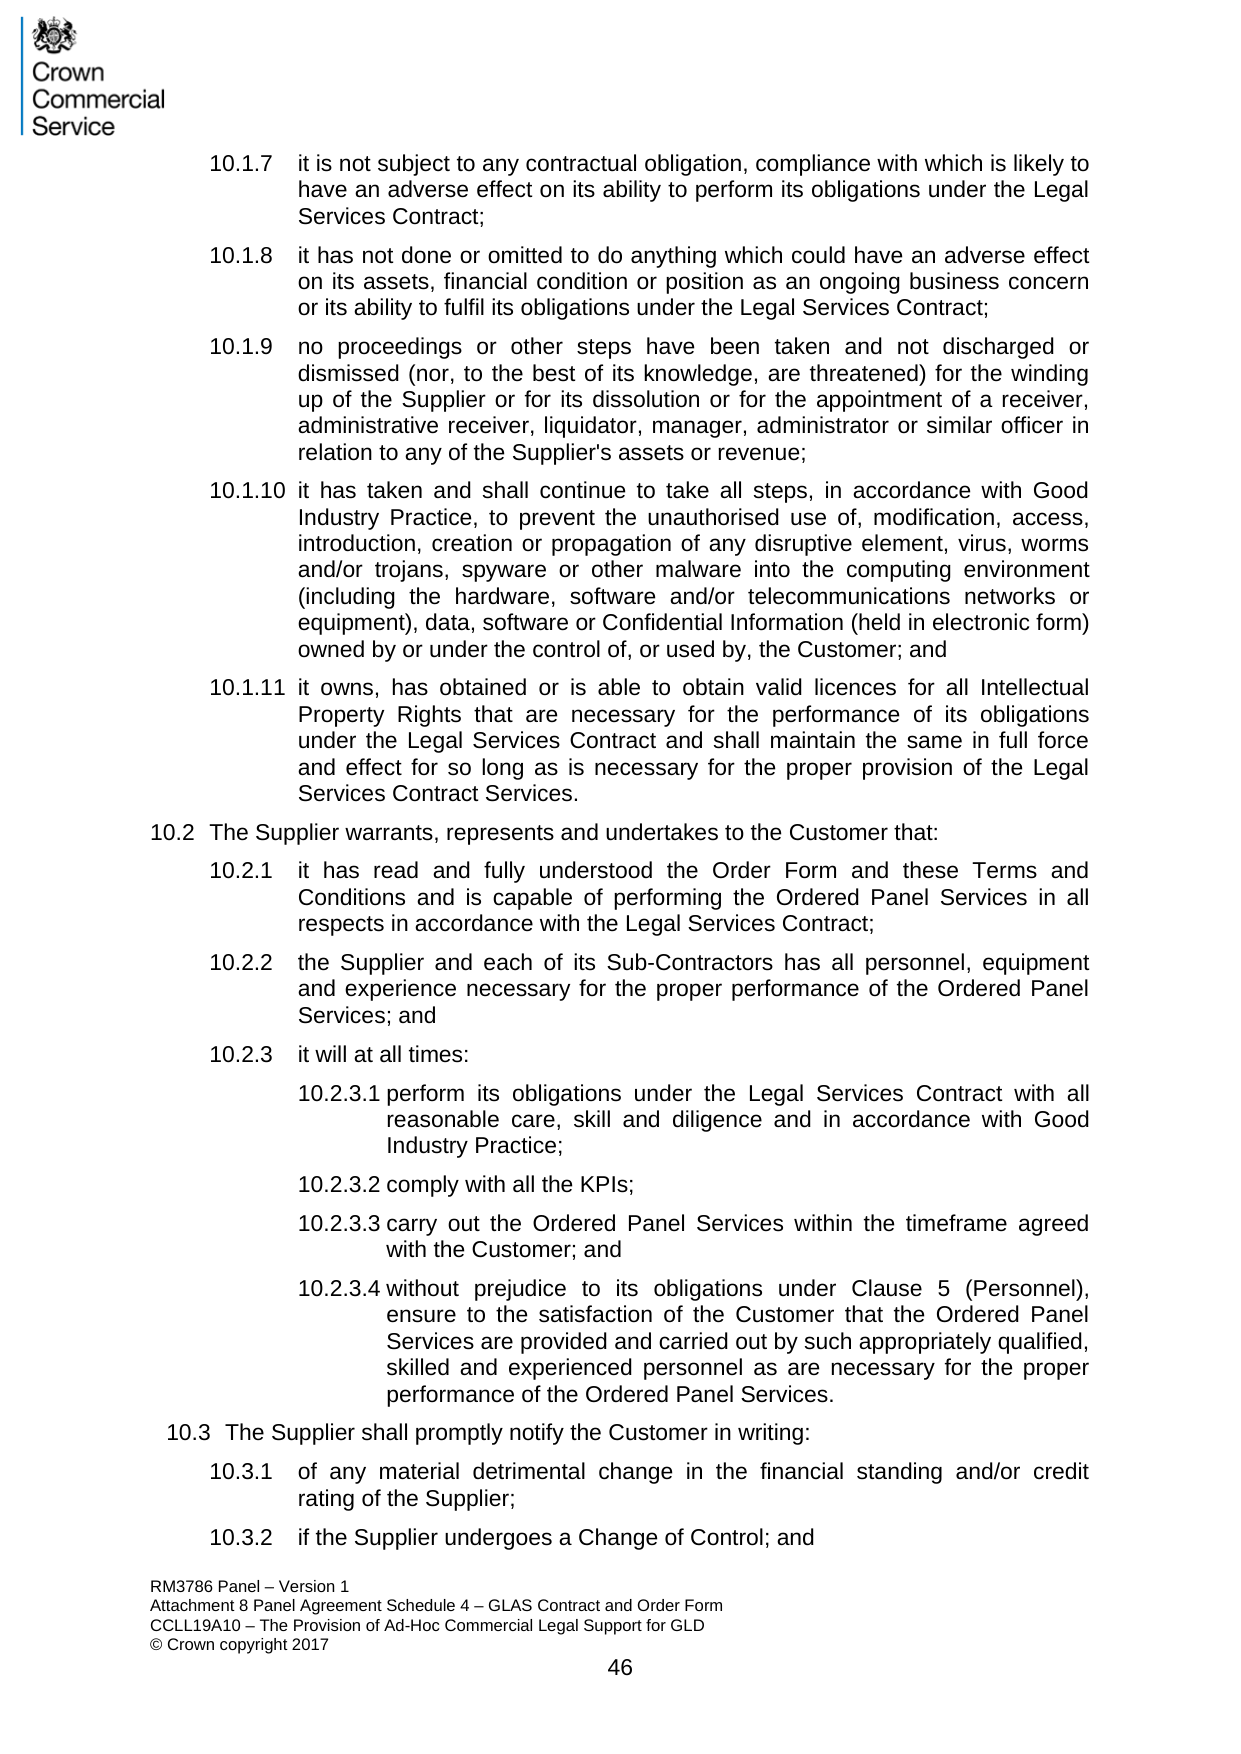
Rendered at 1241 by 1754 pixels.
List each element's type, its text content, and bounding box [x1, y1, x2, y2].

subtitle it will at all times: [209, 1041, 1090, 1067]
subtitle The Supplier shall promptly notify the Customer in writing: [166, 1419, 1090, 1446]
picture [20, 16, 165, 136]
subtitle carry out the Ordered Panel Services within the timeframe agreed with the Customer; and [298, 1210, 1090, 1263]
subtitle comply with all the KPIs; [298, 1171, 1090, 1197]
subtitle it has not done or omitted to do anything which could have an adverse effect on its assets, financial condition or position as an ongoing business concern or its ability to fulfil its obligations under the Legal Services Contract; [209, 242, 1090, 321]
subtitle the Supplier and each of its Sub-Contractors has all personnel, equipment and experience necessary for the proper performance of the Ordered Panel Services; and [209, 949, 1090, 1028]
subtitle The Supplier warrants, represents and undertakes to the Customer that: [150, 819, 1090, 845]
subtitle of any material detrimental change in the financial standing and/or credit rating of the Supplier; [209, 1458, 1090, 1511]
subtitle it is not subject to any contractual obligation, compliance with which is likely to have an adverse effect on its ability to perform its obligations under the Legal Services Contract; [209, 150, 1090, 229]
subtitle without prejudice to its obligations under Clause 5 (Personnel), ensure to the satisfaction of the Customer that the Ordered Panel Services are provided and carried out by such appropriately qualified, skilled and experienced personnel as are necessary for the proper performance of the Ordered Panel Services. [298, 1275, 1090, 1407]
subtitle if the Supplier undergoes a Change of Control; and [209, 1523, 1090, 1550]
subtitle it has read and fully understood the Order Form and these Terms and Conditions and is capable of performing the Ordered Panel Services in all respects in accordance with the Legal Services Contract; [209, 857, 1090, 937]
subtitle it owns, has obtained or is able to obtain valid licences for all Intellectual Property Rights that are necessary for the performance of its obligations under the Legal Services Contract and shall maintain the same in full force and effect for so long as is necessary for the proper provision of the Legal Services Contract Services. [209, 674, 1090, 806]
subtitle perform its obligations under the Legal Services Contract with all reasonable care, skill and diligence and in accordance with Good Industry Practice; [298, 1079, 1090, 1158]
subtitle no proceedings or other steps have been taken and not discharged or dismissed (nor, to the best of its knowledge, are threatened) for the winding up of the Supplier or for its dissolution or for the appointment of a receiver, administrative receiver, liquidator, manager, administrator or similar officer in relation to any of the Supplier's assets or revenue; [209, 333, 1090, 465]
subtitle it has taken and shall continue to take all steps, in accordance with Good Industry Practice, to prevent the unauthorised use of, modification, access, introduction, creation or propagation of any disruptive element, virus, worms and/or trojans, spyware or other malware into the computing environment (including the hardware, software and/or telecommunications networks or equipment), data, software or Confidential Information (held in electronic form) owned by or under the control of, or used by, the Customer; and [209, 477, 1090, 662]
